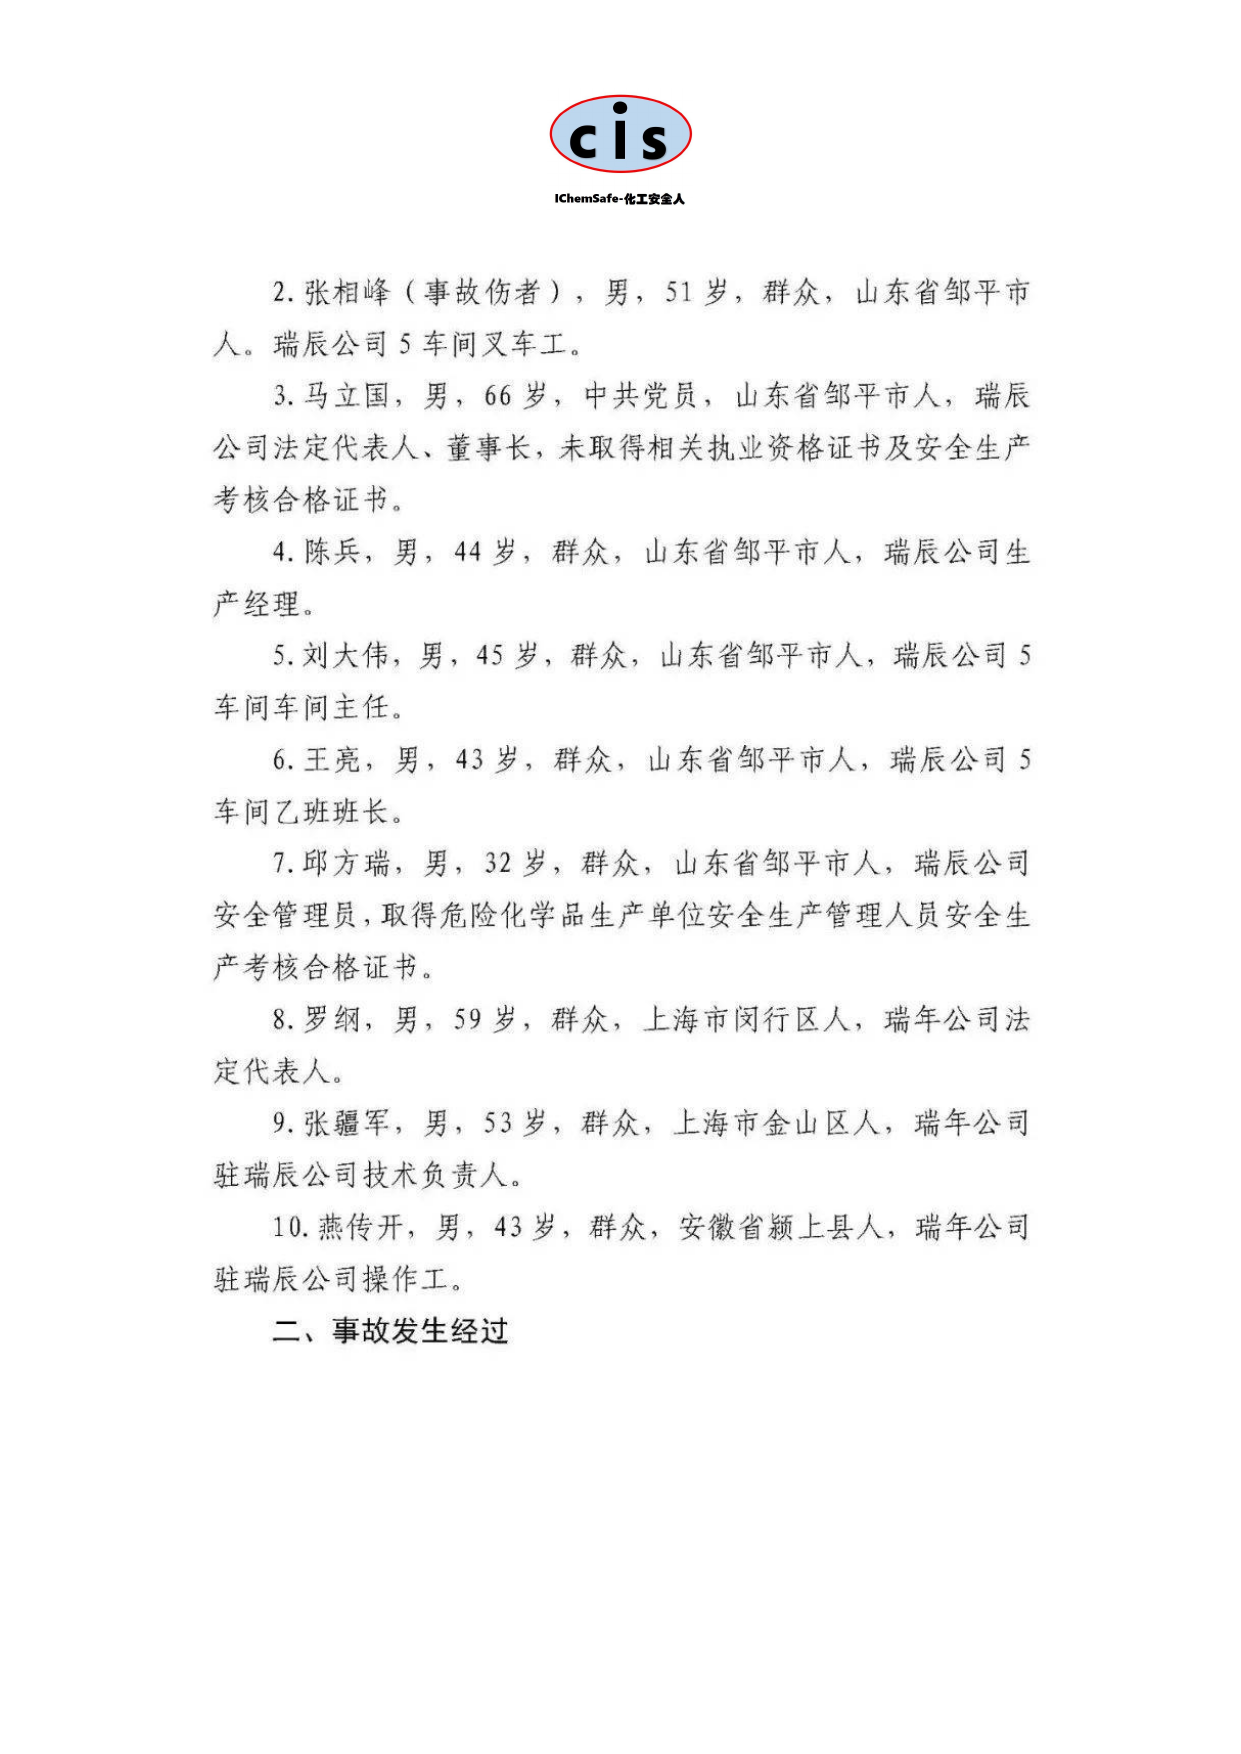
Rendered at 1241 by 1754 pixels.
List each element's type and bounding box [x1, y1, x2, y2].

picture [547, 88, 694, 210]
picture [187, 256, 1053, 1367]
